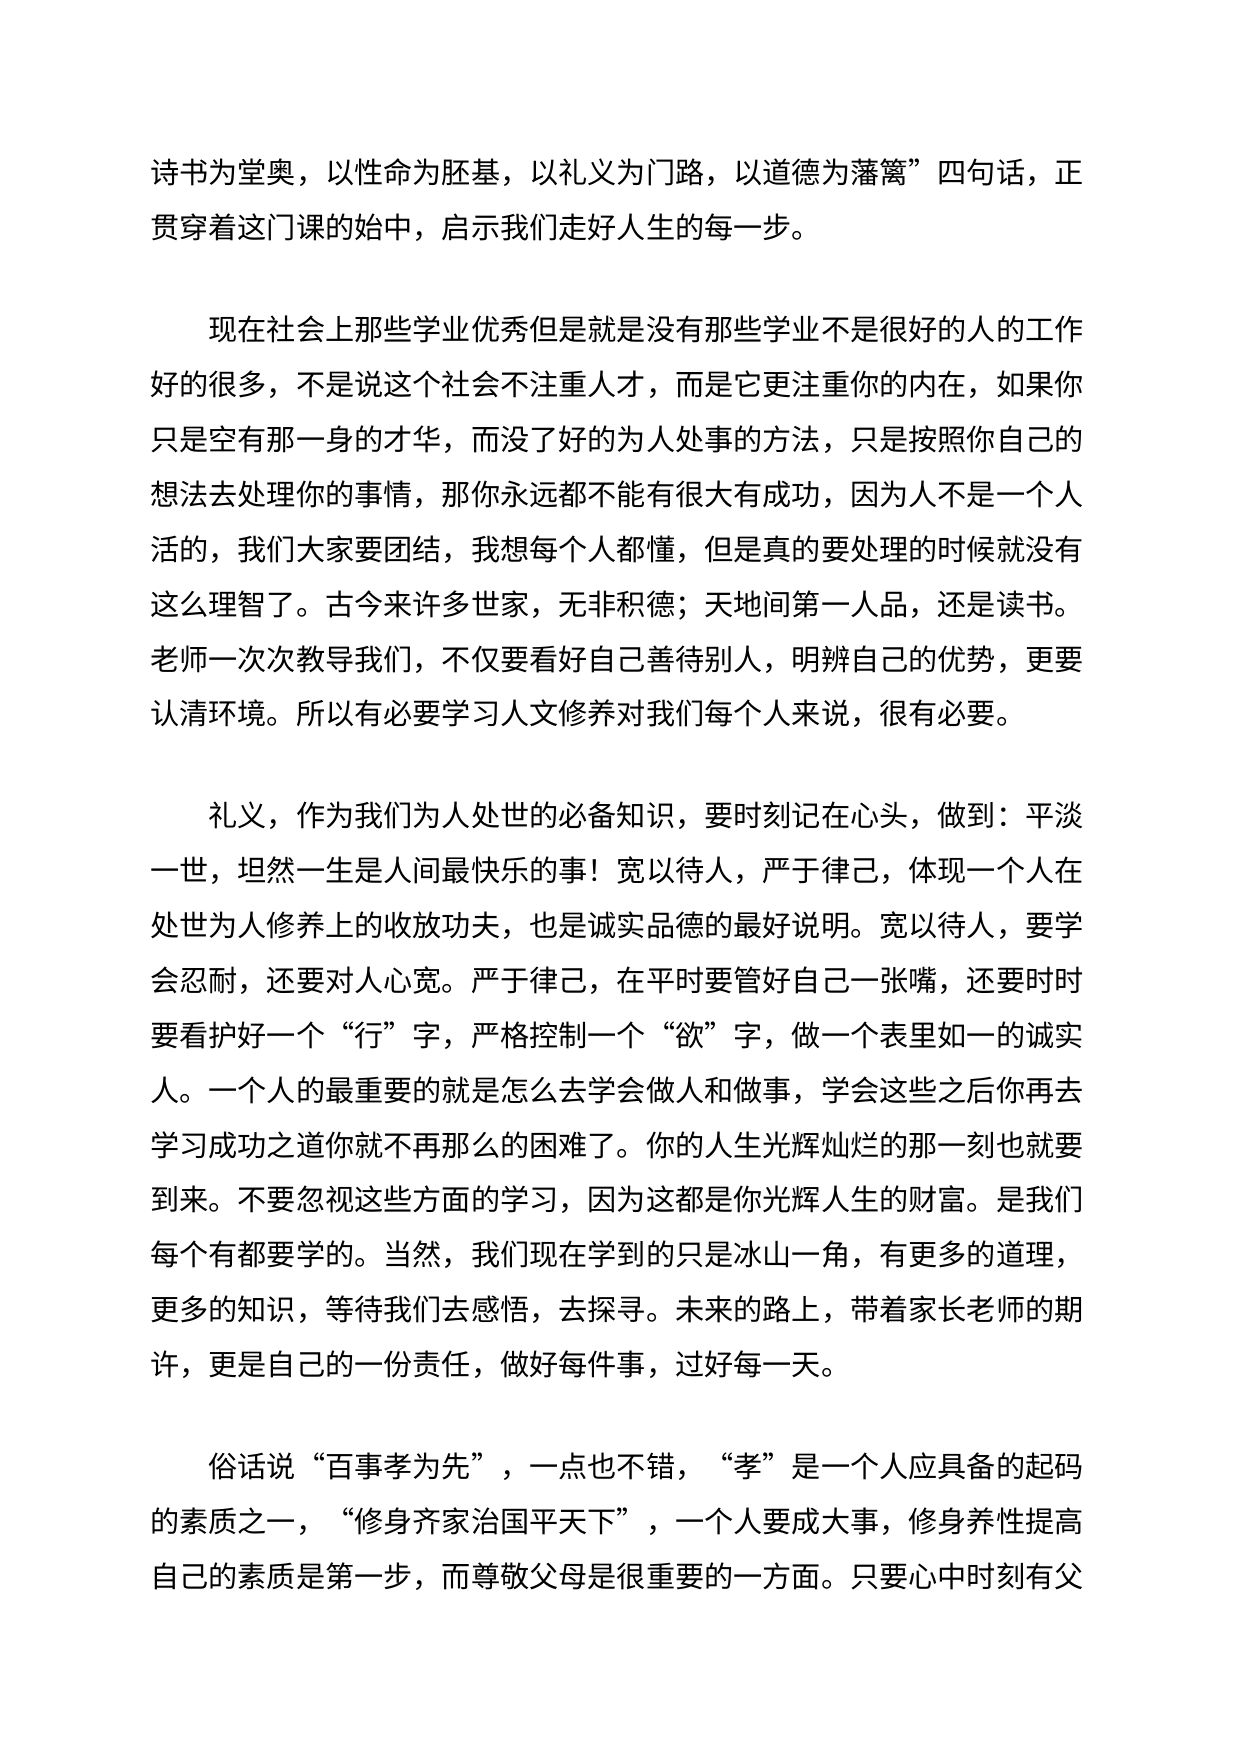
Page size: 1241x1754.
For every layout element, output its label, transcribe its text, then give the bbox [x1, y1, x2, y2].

text 礼义，作为我们为人处世的必备知识，要时刻记在心头，做到：平淡一世，坦然一生是人间最快乐的事！宽以待人，严于律己，体现一个人在处世为人修养上的收放功夫，也是诚实品德的最好说明。宽以待人，要学会忍耐，还要对人心宽。严于律己，在平时要管好自己一张嘴，还要时时要看护好一个“行”字，严格控制一个“欲”字，做一个表里如一的诚实人。一个人的最重要的就是怎么去学会做人和做事，学会这些之后你再去学习成功之道你就不再那么的困难了。你的人生光辉灿烂的那一刻也就要到来。不要忽视这些方面的学习，因为这都是你光辉人生的财富。是我们每个有都要学的。当然，我们现在学到的只是冰山一角，有更多的道理，更多的知识，等待我们去感悟，去探寻。未来的路上，带着家长老师的期许，更是自己的一份责任，做好每件事，过好每一天。 [150, 793, 1090, 1384]
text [150, 1443, 1090, 1596]
text 现在社会上那些学业优秀但是就是没有那些学业不是很好的人的工作好的很多，不是说这个社会不注重人才，而是它更注重你的内在，如果你只是空有那一身的才华，而没了好的为人处事的方法，只是按照你自己的想法去处理你的事情，那你永远都不能有很大有成功，因为人不是一个人活的，我们大家要团结，我想每个人都懂，但是真的要处理的时候就没有这么理智了。古今来许多世家，无非积德；天地间第一人品，还是读书。老师一次次教导我们，不仅要看好自己善待别人，明辨自己的优势，更要认清环境。所以有必要学习人文修养对我们每个人来说，很有必要。 [150, 307, 1090, 733]
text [150, 150, 1090, 247]
